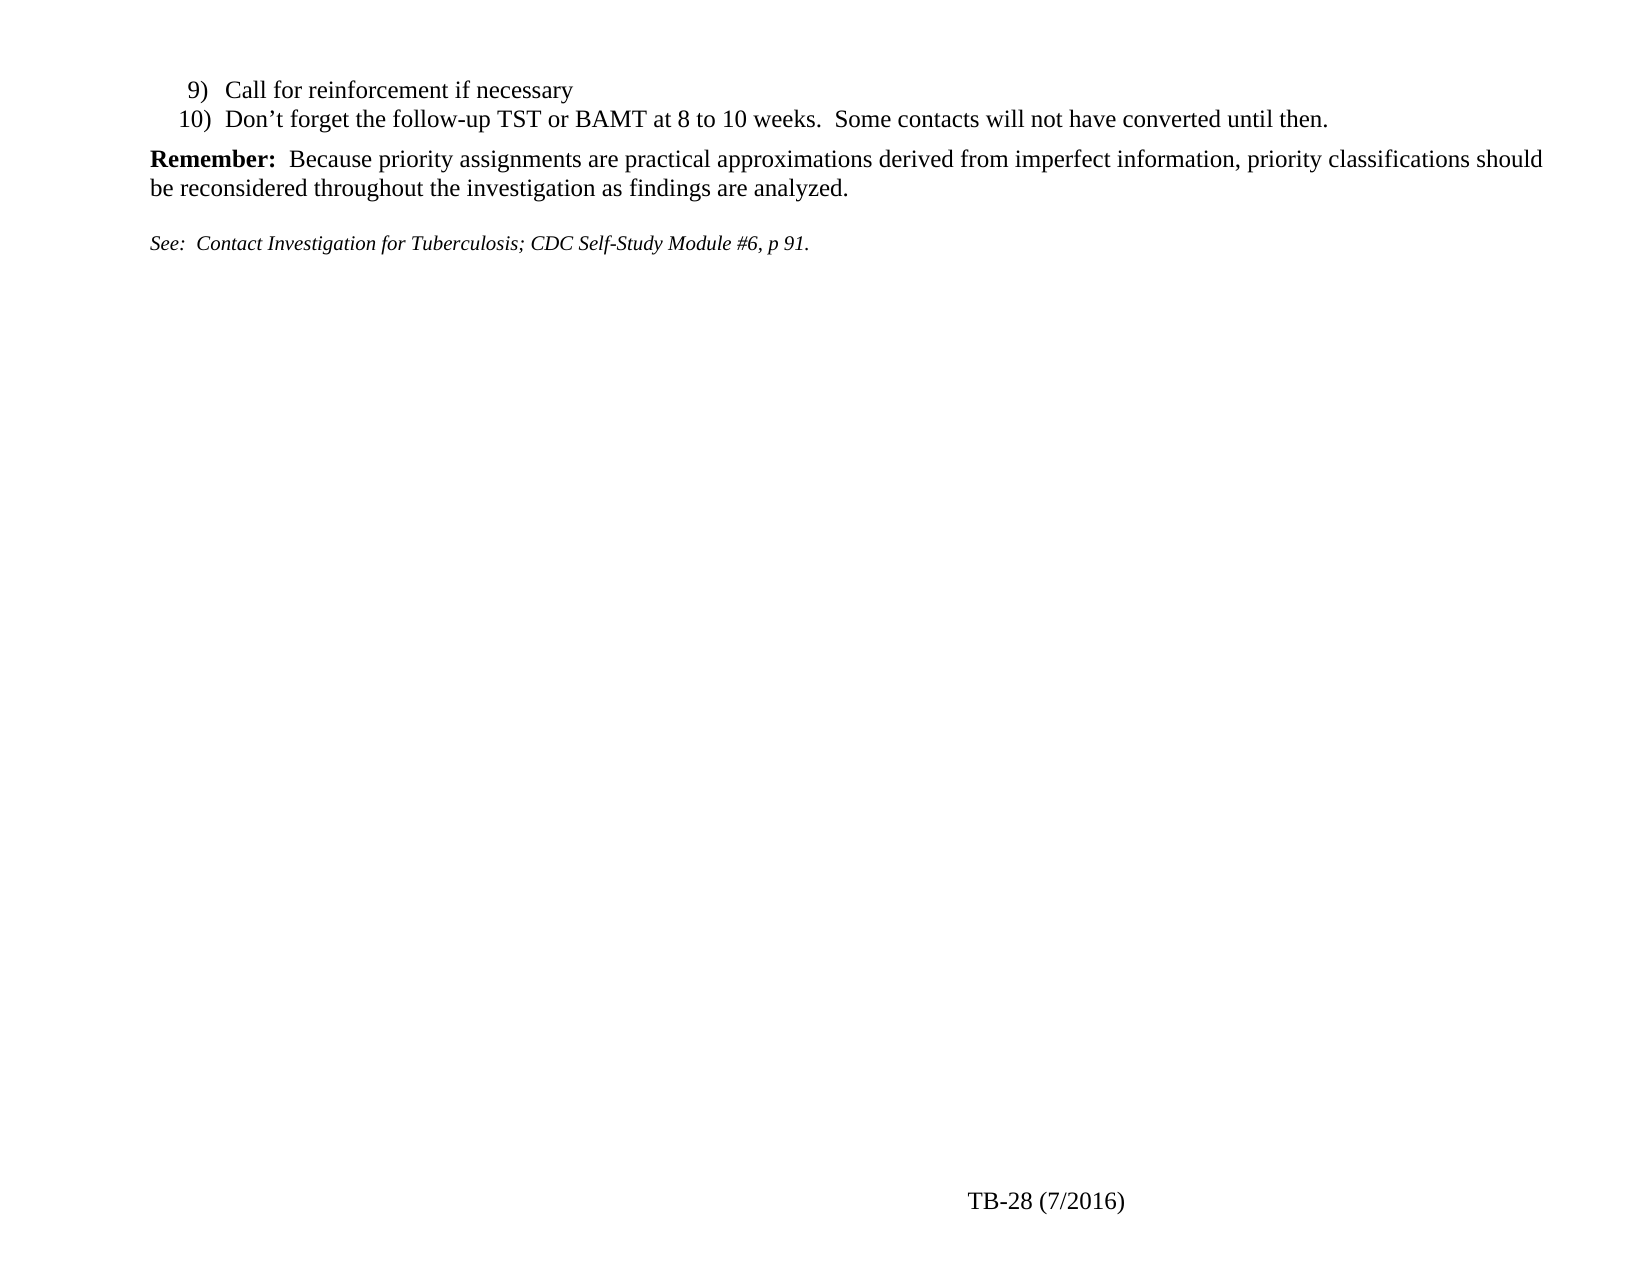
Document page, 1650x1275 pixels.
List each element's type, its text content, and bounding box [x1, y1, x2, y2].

text Remember: Because priority assignments are practical approximations derived from imperfect information, priority classifications should be reconsidered throughout the investigation as findings are analyzed. [150, 144, 1546, 202]
list Don’t forget the follow-up TST or BAMT at 8 to 10 weeks. Some contacts will not have converted until then. [178, 104, 1546, 132]
list Call for reinforcement if necessary [187, 75, 1546, 104]
text See: Contact Investigation for Tuberculosis; CDC Self-Study Module #6, p 91. [150, 231, 1546, 255]
